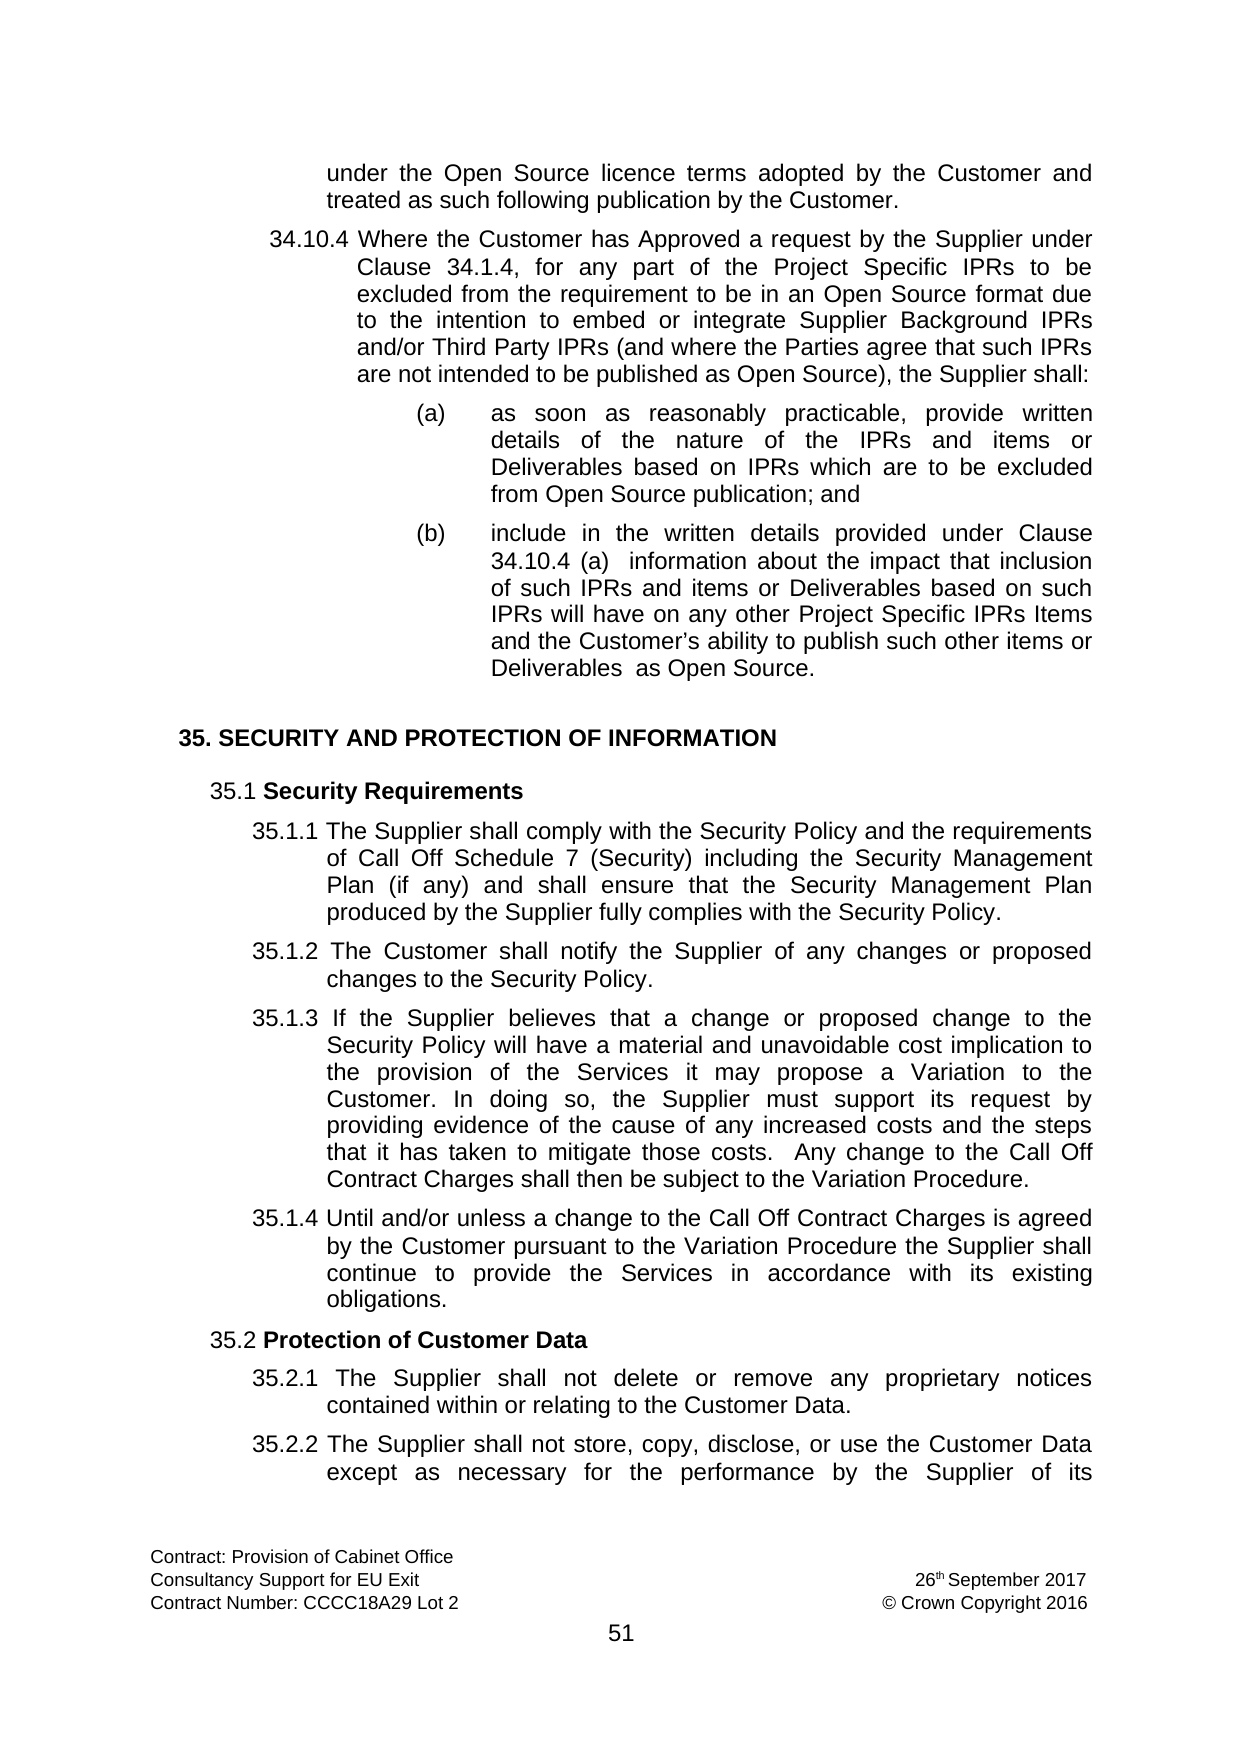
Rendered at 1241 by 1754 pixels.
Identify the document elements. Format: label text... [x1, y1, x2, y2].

list include in the written details provided under Clause 34.10.4 (a) information about the impact that inclusion of such IPRs and items or Deliverables based on such IPRs will have on any other Project Specific IPRs Items and the Customer’s ability to publish such other items or Deliverables as Open Source. [416, 521, 1094, 682]
subtitle 35.1 Security Requirements [209, 777, 1095, 805]
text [252, 1431, 1094, 1485]
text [252, 160, 1094, 214]
text 35.1.3 If the Supplier believes that a change or proposed change to the Security Policy will have a material and unavoidable cost implication to the provision of the Services it may propose a Variation to the Customer. In doing so, the Supplier must support its request by providing evidence of the cause of any increased costs and the steps that it has taken to mitigate those costs. Any change to the Call Off Contract Charges shall then be subject to the Variation Procedure. [252, 1005, 1094, 1193]
text 35.1.1 The Supplier shall comply with the Security Policy and the requirements of Call Off Schedule 7 (Security) including the Security Management Plan (if any) and shall ensure that the Security Management Plan produced by the Supplier fully complies with the Security Policy. [252, 818, 1094, 926]
list as soon as reasonably practicable, provide written details of the nature of the IPRs and items or Deliverables based on IPRs which are to be excluded from Open Source publication; and [416, 400, 1094, 508]
text 35.1.4 Until and/or unless a change to the Call Off Contract Charges is agreed by the Customer pursuant to the Variation Procedure the Supplier shall continue to provide the Services in accordance with its existing obligations. [252, 1206, 1094, 1313]
text 35.2.1 The Supplier shall not delete or remove any proprietary notices contained within or relating to the Customer Data. [252, 1365, 1094, 1419]
text 34.10.4 Where the Customer has Approved a request by the Supplier under Clause 34.1.4, for any part of the Project Specific IPRs to be excluded from the requirement to be in an Open Source format due to the intention to embed or integrate Supplier Background IPRs and/or Third Party IPRs (and where the Parties agree that such IPRs are not intended to be published as Open Source), the Supplier shall: [269, 227, 1094, 388]
subtitle 35. SECURITY AND PROTECTION OF INFORMATION [178, 724, 1095, 752]
subtitle 35.2 Protection of Customer Data [209, 1326, 1095, 1353]
text 35.1.2 The Customer shall notify the Supplier of any changes or proposed changes to the Security Policy. [252, 938, 1094, 992]
